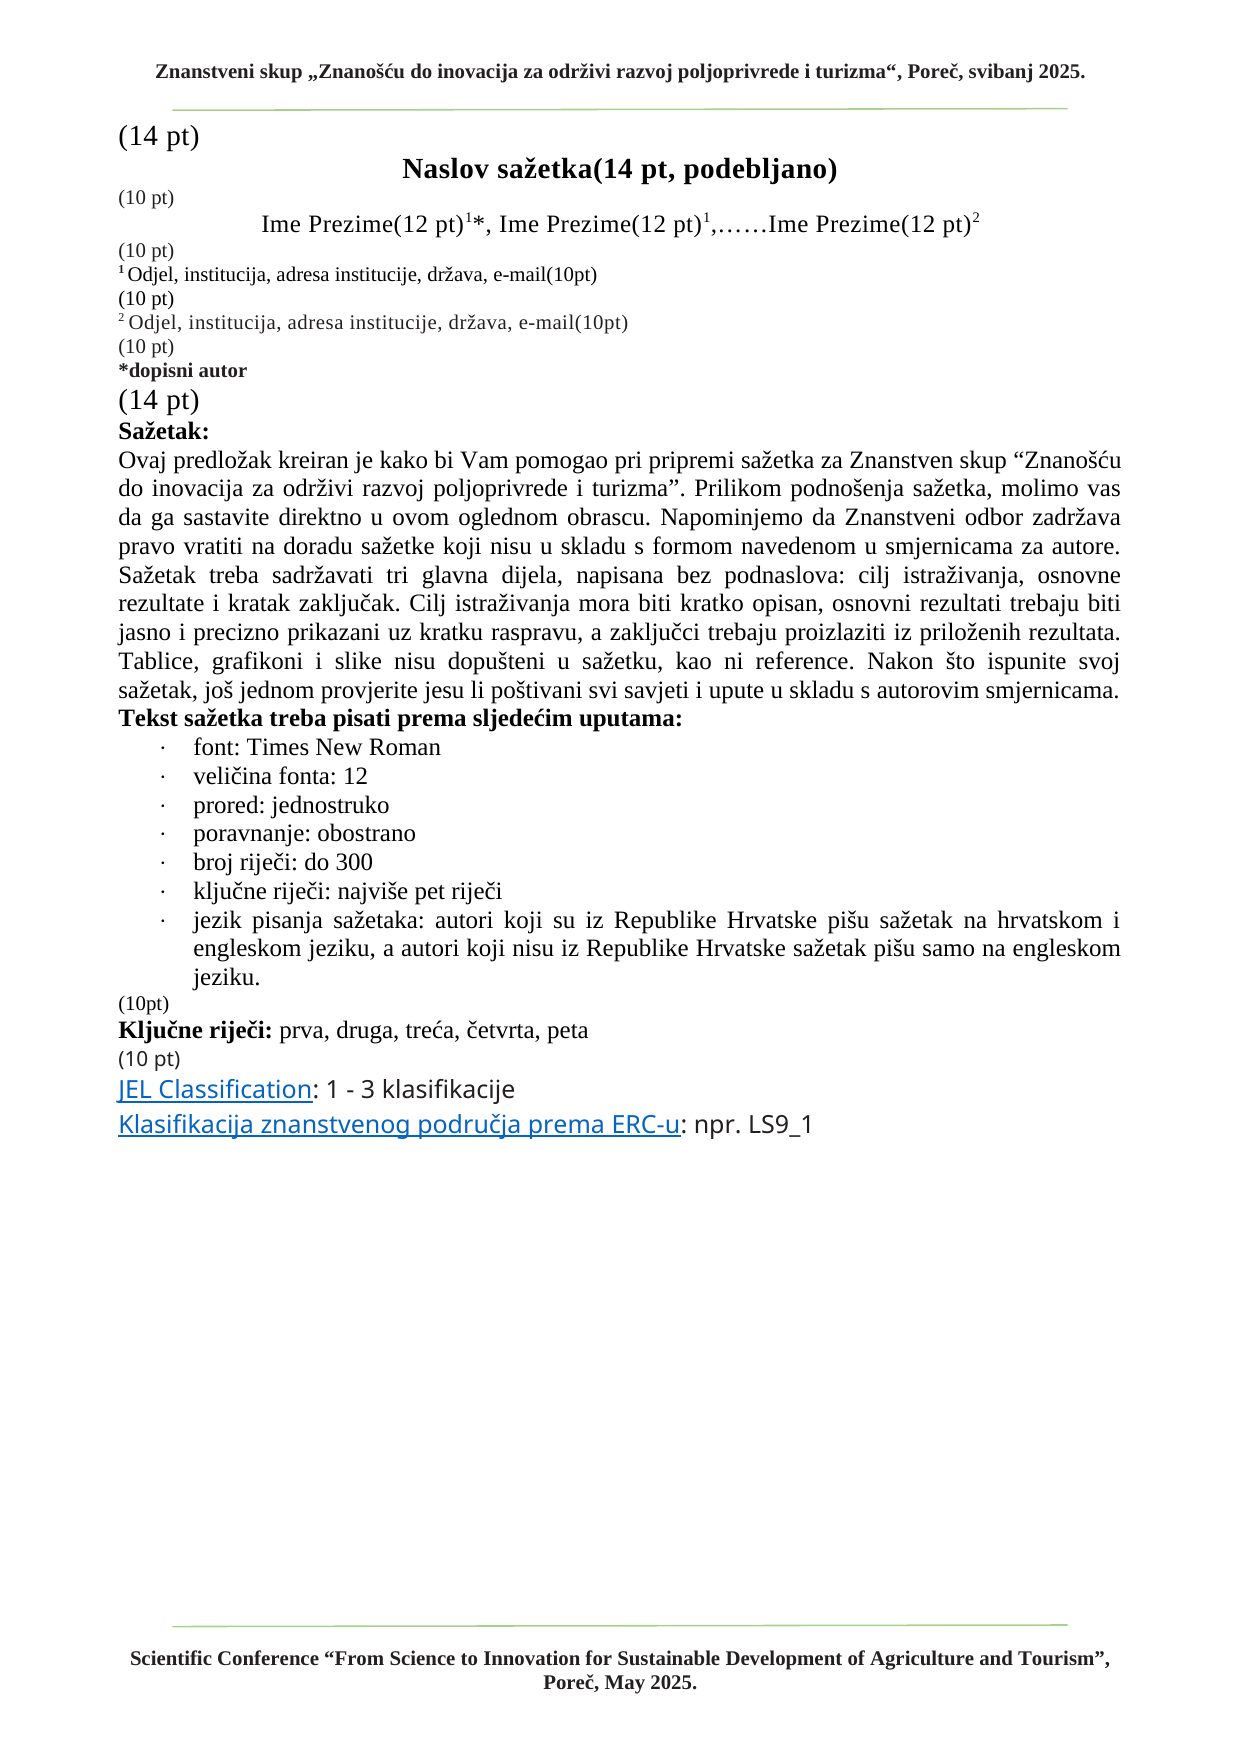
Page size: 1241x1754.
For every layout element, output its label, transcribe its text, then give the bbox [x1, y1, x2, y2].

text Ključne riječi: prva, druga, treća, četvrta, peta [118, 1015, 1122, 1044]
text Tekst sažetka treba pisati prema sljedećim uputama: [118, 703, 1122, 732]
text Ime Prezime(12 pt)1*, Ime Prezime(12 pt)1,……Ime Prezime(12 pt)2 [118, 209, 1122, 238]
text (10 pt) [118, 185, 1122, 209]
text (10 pt) [118, 286, 1122, 310]
text Ovaj predložak kreiran je kako bi Vam pomogao pri pripremi sažetka za Znanstven skup “Znanošću do inovacija za održivi razvoj poljoprivrede i turizma”. Prilikom podnošenja sažetka, molimo vas da ga sastavite direktno u ovom oglednom obrascu. Napominjemo da Znanstveni odbor zadržava pravo vratiti na doradu sažetke koji nisu u skladu s formom navedenom u smjernicama za autore. Sažetak treba sadržavati tri glavna dijela, napisana bez podnaslova: cilj istraživanja, osnovne rezultate i kratak zaključak. Cilj istraživanja mora biti kratko opisan, osnovni rezultati trebaju biti jasno i precizno prikazani uz kratku raspravu, a zaključci trebaju proizlaziti iz priloženih rezultata. Tablice, grafikoni i slike nisu dopušteni u sažetku, kao ni reference. Nakon što ispunite svoj sažetak, još jednom provjerite jesu li poštivani svi savjeti i upute u skladu s autorovim smjernicama. [118, 445, 1122, 703]
text *dopisni autor [118, 358, 1122, 382]
text JEL Classification: 1 - 3 klasifikacije [118, 1072, 1122, 1106]
list jezik pisanja sažetaka: autori koji su iz Republike Hrvatske pišu sažetak na hrvatskom i engleskom jeziku, a autori koji nisu iz Republike Hrvatske sažetak pišu samo na engleskom jeziku. [156, 905, 1122, 991]
list broj riječi: do 300 [156, 847, 1122, 876]
list poravnanje: obostrano [156, 818, 1122, 847]
list font: Times New Roman [156, 732, 1122, 761]
text 1 Odjel, institucija, adresa institucije, država, e-mail(10pt) [118, 262, 1122, 286]
title (14 pt) [118, 118, 1122, 152]
text (10 pt) [118, 238, 1122, 262]
title Naslov sažetka(14 pt, podebljano) [118, 152, 1122, 185]
text (14 pt) [118, 382, 1122, 416]
text (10 pt) [118, 334, 1122, 358]
text 2 Odjel, institucija, adresa institucije, država, e-mail(10pt) [118, 310, 1122, 334]
list prored: jednostruko [156, 790, 1122, 818]
text (10 pt) [118, 1044, 1122, 1072]
text (10pt) [118, 991, 1122, 1015]
list veličina fonta: 12 [156, 761, 1122, 790]
text Klasifikacija znanstvenog područja prema ERC-u: npr. LS9_1 [118, 1106, 1122, 1140]
list ključne riječi: najviše pet riječi [156, 876, 1122, 905]
text Sažetak: [118, 416, 1122, 445]
